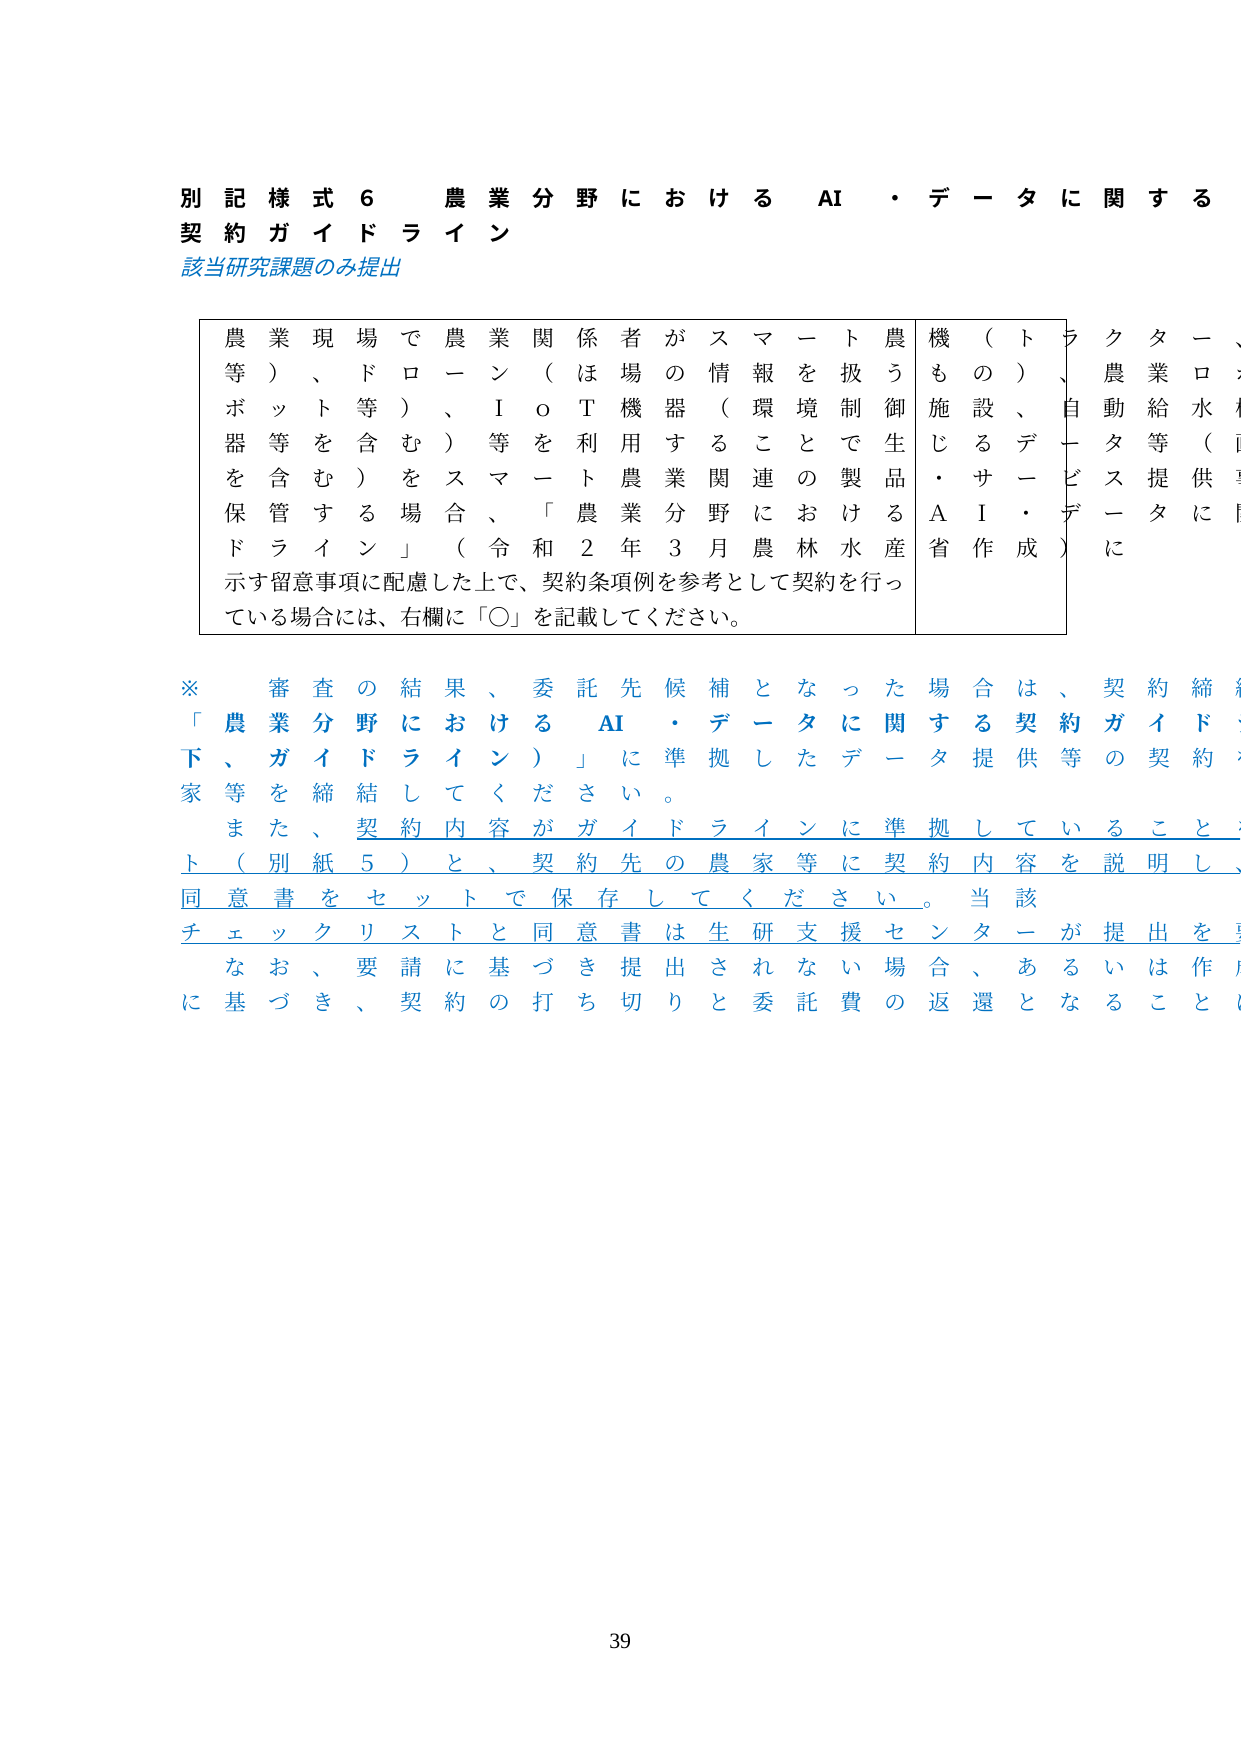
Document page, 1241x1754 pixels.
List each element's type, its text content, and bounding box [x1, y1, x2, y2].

text 別記様式６ 農業分野におけるAI・データに関する契約ガイドライン [181, 179, 1060, 249]
text また、契約内容がガイドラインに準拠していることを確認したチェックリスト（別紙５）と、契約先の農家等に契約内容を説明し、同意を得て契約した旨を記載した同意書をセットで保存してください。当該チェックリストと同意書は生研支援センターが提出を要請する場合には提出してください。 [181, 874, 1060, 943]
text ※ 審査の結果、委託先候補となった場合は、契約締結までに「農業分野におけるAI・データに関する契約ガイドライン（以下、ガイドライン）」に準拠したデータ提供等の契約を相手の農家等を締結してください。 [181, 670, 1060, 809]
table_header [916, 320, 1066, 634]
text なお、要請に基づき提出されない場合、あるいは作成されていない場合、委託契約書に基づき、契約の打ち切りと委託費の返還となることに留意してください。 [181, 949, 1060, 1019]
text また、契約内容がガイドラインに準拠していることを確認したチェックリスト（別紙５）と、契約先の農家等に契約内容を説明し、同意を得て契約した旨を記載した同意書をセットで保存してください。当該チェックリストと同意書は生研支援センターが提出を要請する場合には提出してください。 [181, 809, 1060, 873]
text 該当研究課題のみ提出 [181, 249, 1060, 284]
table_header 農業現場で農業関係者がスマート農機（トラクター、コンバイン等）、ドローン（ほ場の情報を扱うもの）、農業ロボット（搾乳ロボット等）、ＩｏＴ機器（環境制御施設、自動給水栓、飼養管理機器等を含む）等を利用することで生じるデータ等（画像やノウハウを含む）をスマート農業関連の製品・サービス提供事業者が受領・保管する場合、「農業分野におけるＡＩ・データに関する契約ガイドライン」（令和２年３月農林水産省作成）に示す留意事項に配慮した上で、契約条項例を参考として契約を行っている場合には、右欄に「〇」を記載してください。 [200, 320, 915, 634]
